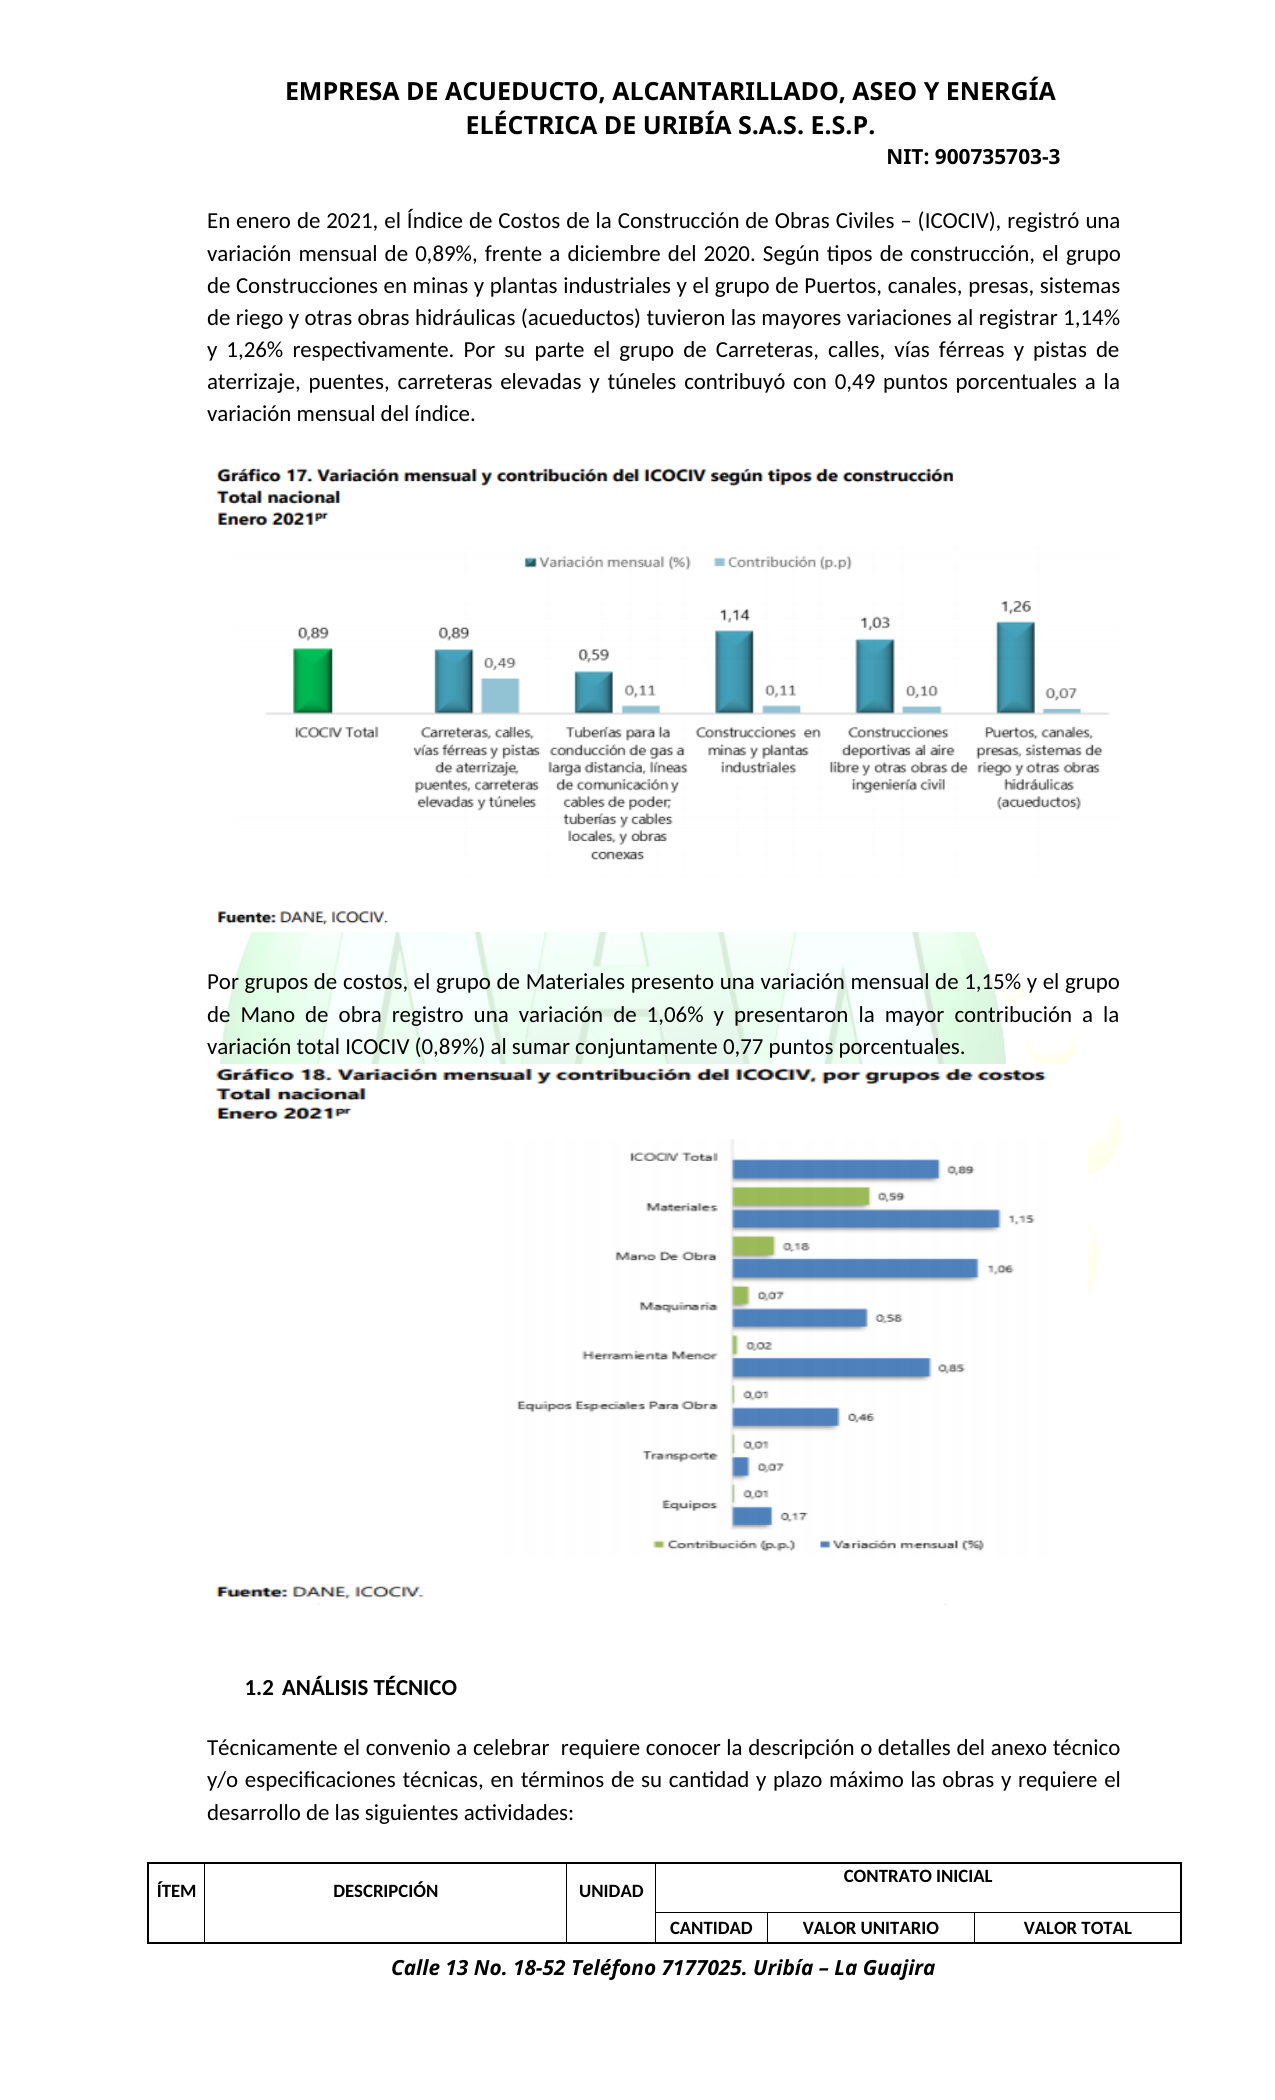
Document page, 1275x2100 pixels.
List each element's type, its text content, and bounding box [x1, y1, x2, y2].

text Por grupos de costos, el grupo de Materiales presento una variación mensual de 1,15% y el grupo de Mano de obra registro una variación de 1,06% y presentaron la mayor contribución a la variación total ICOCIV (0,89%) al sumar conjuntamente 0,77 puntos porcentuales. [207, 967, 1122, 1060]
picture [206, 463, 1128, 932]
table_cell VALOR TOTAL [975, 1913, 1180, 1942]
text Técnicamente el convenio a celebrar requiere conocer la descripción o detalles del anexo técnico y/o especificaciones técnicas, en términos de su cantidad y plazo máximo las obras y requiere el desarrollo de las siguientes actividades: [207, 1733, 1122, 1826]
table_cell VALOR UNITARIO [768, 1913, 974, 1942]
list ANÁLISIS TÉCNICO [244, 1673, 1122, 1701]
table_header DESCRIPCIÓN [205, 1864, 566, 1942]
picture [206, 1064, 1088, 1605]
text En enero de 2021, el Índice de Costos de la Construcción de Obras Civiles – (ICOCIV), registró una variación mensual de 0,89%, frente a diciembre del 2020. Según tipos de construcción, el grupo de Construcciones en minas y plantas industriales y el grupo de Puertos, canales, presas, sistemas de riego y otras obras hidráulicas (acueductos) tuvieron las mayores variaciones al registrar 1,14% y 1,26% respectivamente. Por su parte el grupo de Carreteras, calles, vías férreas y pistas de aterrizaje, puentes, carreteras elevadas y túneles contribuyó con 0,49 puntos porcentuales a la variación mensual del índice. [207, 206, 1122, 428]
table_header UNIDAD [567, 1864, 655, 1942]
table_header CONTRATO INICIAL [656, 1864, 1180, 1912]
table_header ÍTEM [149, 1864, 204, 1942]
table_cell CANTIDAD [656, 1913, 767, 1942]
